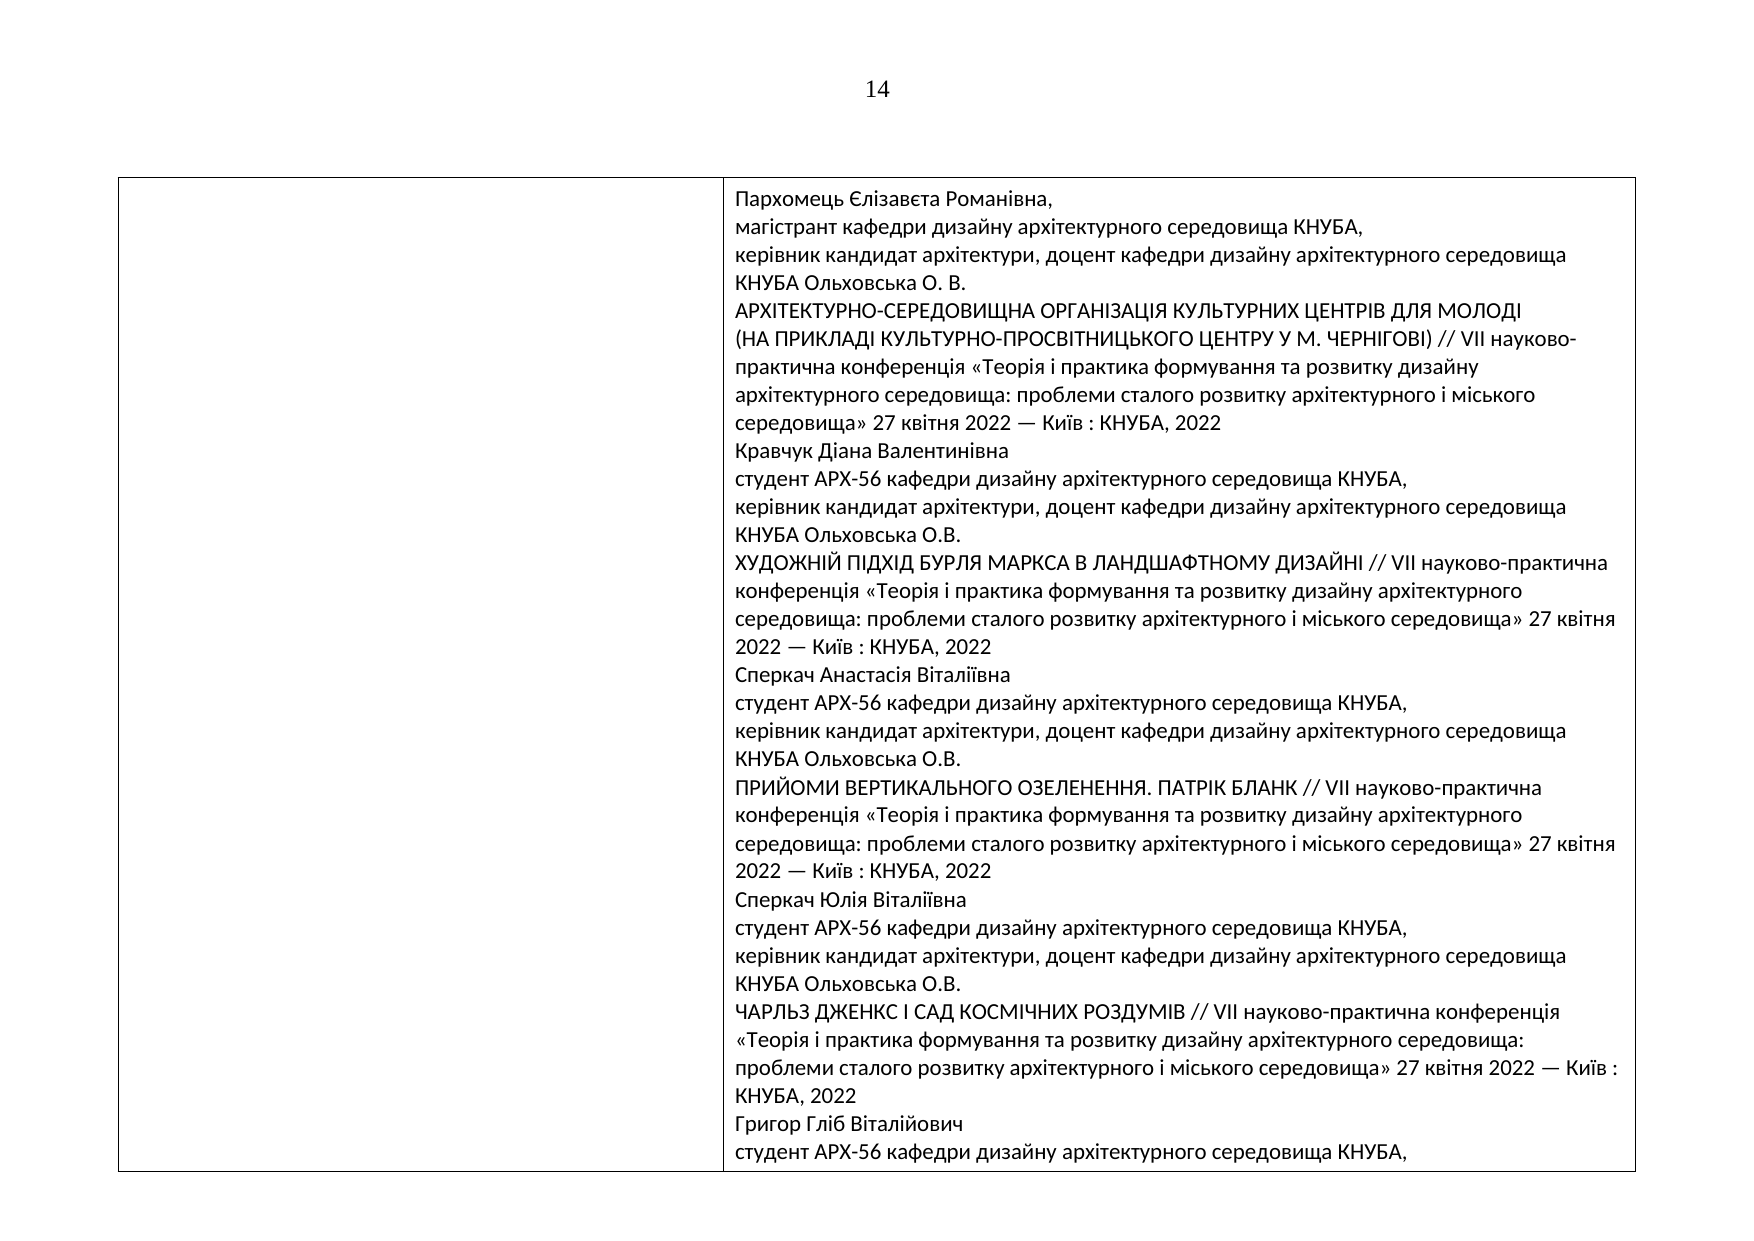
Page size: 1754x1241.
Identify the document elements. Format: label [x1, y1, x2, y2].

table_cell [119, 178, 723, 1171]
table_cell [724, 178, 1635, 1171]
